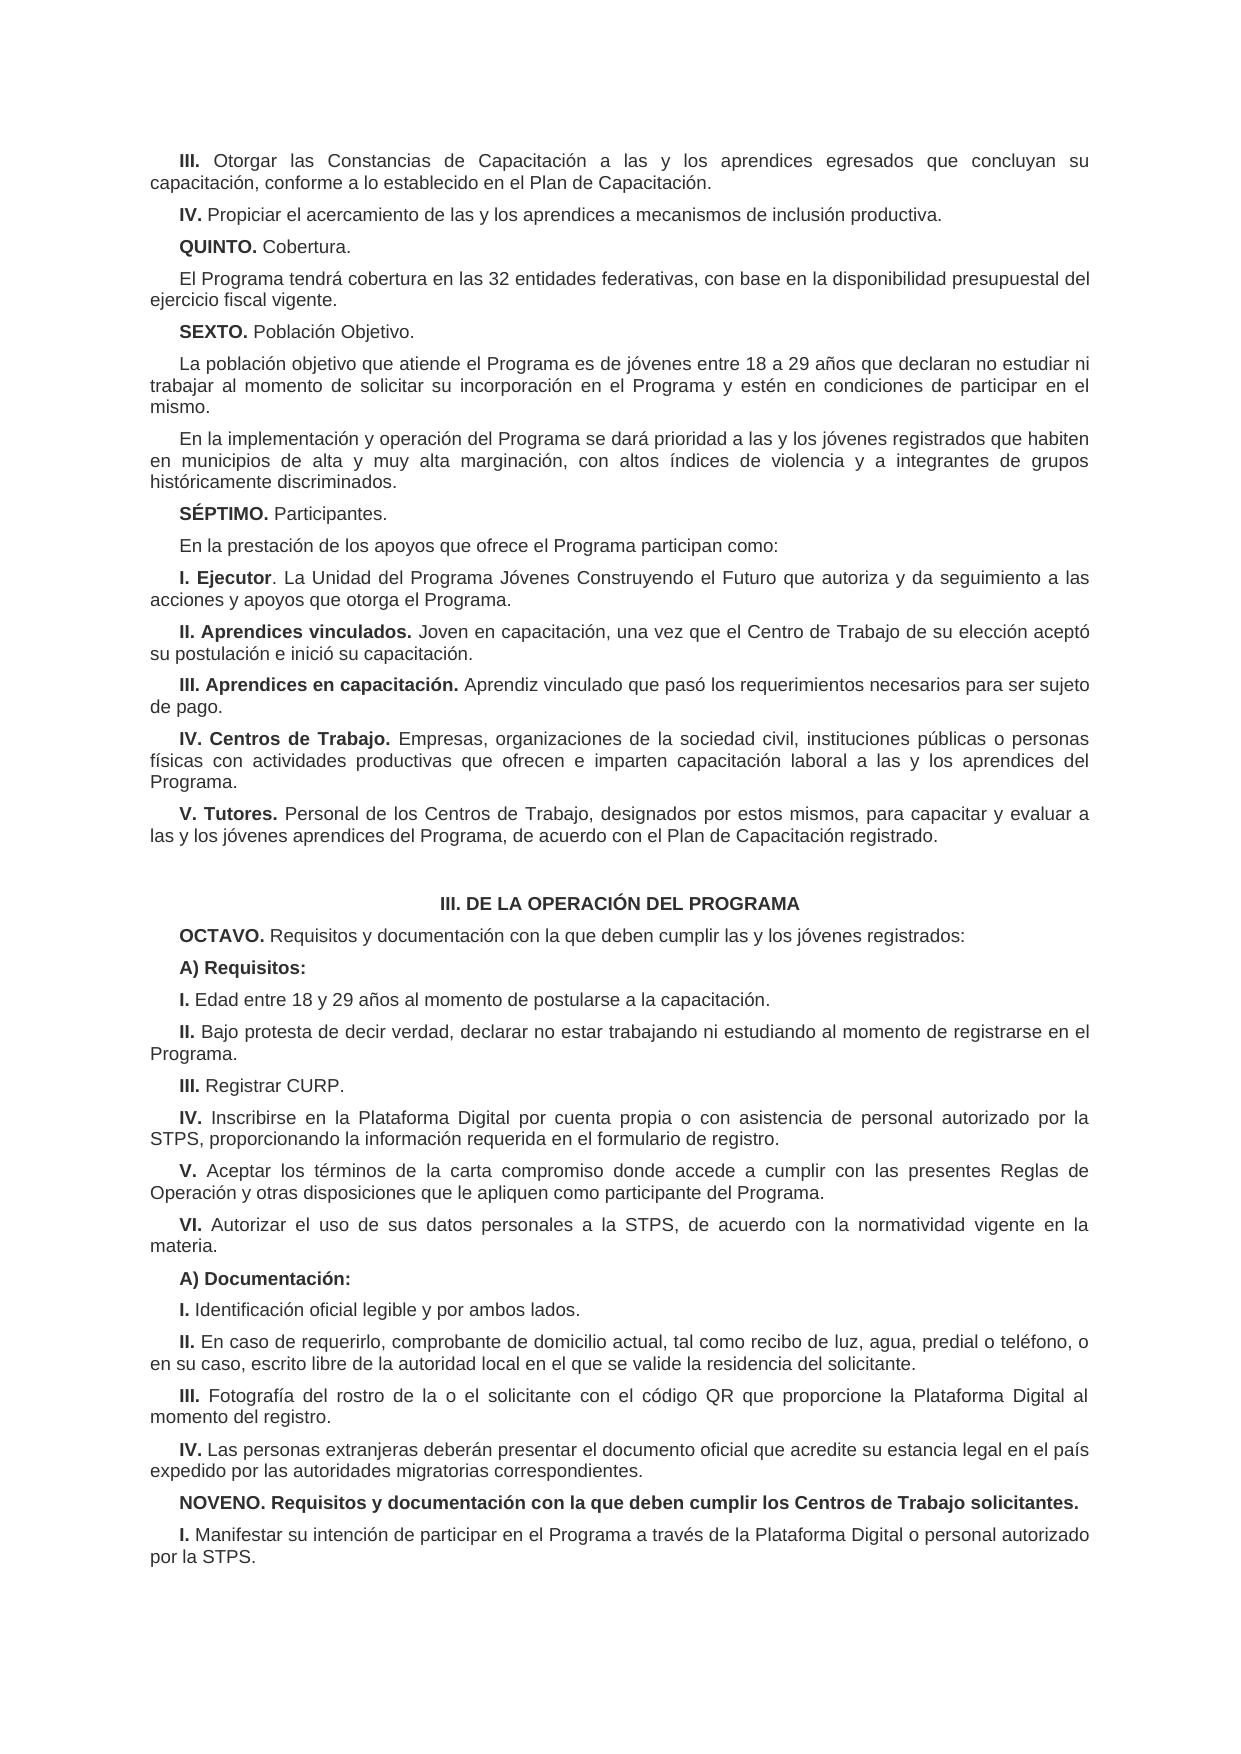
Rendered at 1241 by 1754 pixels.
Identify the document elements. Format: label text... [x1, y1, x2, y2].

text QUINTO. Cobertura. [150, 236, 1090, 257]
text II. Bajo protesta de decir verdad, declarar no estar trabajando ni estudiando al momento de registrarse en el Programa. [150, 1021, 1090, 1064]
text V. Tutores. Personal de los Centros de Trabajo, designados por estos mismos, para capacitar y evaluar a las y los jóvenes aprendices del Programa, de acuerdo con el Plan de Capacitación registrado. [150, 803, 1090, 846]
text III. DE LA OPERACIÓN DEL PROGRAMA [150, 893, 1090, 915]
text A) Documentación: [150, 1267, 1090, 1289]
text I. Identificación oficial legible y por ambos lados. [150, 1299, 1090, 1321]
text II. En caso de requerirlo, comprobante de domicilio actual, tal como recibo de luz, agua, predial o teléfono, o en su caso, escrito libre de la autoridad local en el que se valide la residencia del solicitante. [150, 1331, 1090, 1374]
text IV. Inscribirse en la Plataforma Digital por cuenta propia o con asistencia de personal autorizado por la STPS, proporcionando la información requerida en el formulario de registro. [150, 1107, 1090, 1150]
text En la implementación y operación del Programa se dará prioridad a las y los jóvenes registrados que habiten en municipios de alta y muy alta marginación, con altos índices de violencia y a integrantes de grupos históricamente discriminados. [150, 428, 1090, 493]
text En la prestación de los apoyos que ofrece el Programa participan como: [150, 535, 1090, 557]
text III. Otorgar las Constancias de Capacitación a las y los aprendices egresados que concluyan su capacitación, conforme a lo establecido en el Plan de Capacitación. [150, 150, 1090, 193]
text El Programa tendrá cobertura en las 32 entidades federativas, con base en la disponibilidad presupuestal del ejercicio fiscal vigente. [150, 267, 1090, 311]
text III. Fotografía del rostro de la o el solicitante con el código QR que proporcione la Plataforma Digital al momento del registro. [150, 1385, 1090, 1428]
text SÉPTIMO. Participantes. [150, 503, 1090, 525]
text V. Aceptar los términos de la carta compromiso donde accede a cumplir con las presentes Reglas de Operación y otras disposiciones que le apliquen como participante del Programa. [150, 1160, 1090, 1203]
text III. Aprendices en capacitación. Aprendiz vinculado que pasó los requerimientos necesarios para ser sujeto de pago. [150, 674, 1090, 717]
text I. Edad entre 18 y 29 años al momento de postularse a la capacitación. [150, 989, 1090, 1011]
text SEXTO. Población Objetivo. [150, 321, 1090, 343]
text I. Ejecutor. La Unidad del Programa Jóvenes Construyendo el Futuro que autoriza y da seguimiento a las acciones y apoyos que otorga el Programa. [150, 567, 1090, 610]
text IV. Las personas extranjeras deberán presentar el documento oficial que acredite su estancia legal en el país expedido por las autoridades migratorias correspondientes. [150, 1438, 1090, 1481]
text NOVENO. Requisitos y documentación con la que deben cumplir los Centros de Trabajo solicitantes. [150, 1492, 1090, 1513]
text IV. Propiciar el acercamiento de las y los aprendices a mecanismos de inclusión productiva. [150, 203, 1090, 225]
text IV. Centros de Trabajo. Empresas, organizaciones de la sociedad civil, instituciones públicas o personas físicas con actividades productivas que ofrecen e imparten capacitación laboral a las y los aprendices del Programa. [150, 728, 1090, 792]
text VI. Autorizar el uso de sus datos personales a la STPS, de acuerdo con la normatividad vigente en la materia. [150, 1214, 1090, 1257]
text III. Registrar CURP. [150, 1075, 1090, 1096]
text OCTAVO. Requisitos y documentación con la que deben cumplir las y los jóvenes registrados: [150, 925, 1090, 947]
text A) Requisitos: [150, 957, 1090, 979]
text I. Manifestar su intención de participar en el Programa a través de la Plataforma Digital o personal autorizado por la STPS. [150, 1524, 1090, 1567]
text La población objetivo que atiende el Programa es de jóvenes entre 18 a 29 años que declaran no estudiar ni trabajar al momento de solicitar su incorporación en el Programa y estén en condiciones de participar en el mismo. [150, 353, 1090, 418]
text II. Aprendices vinculados. Joven en capacitación, una vez que el Centro de Trabajo de su elección aceptó su postulación e inició su capacitación. [150, 621, 1090, 664]
